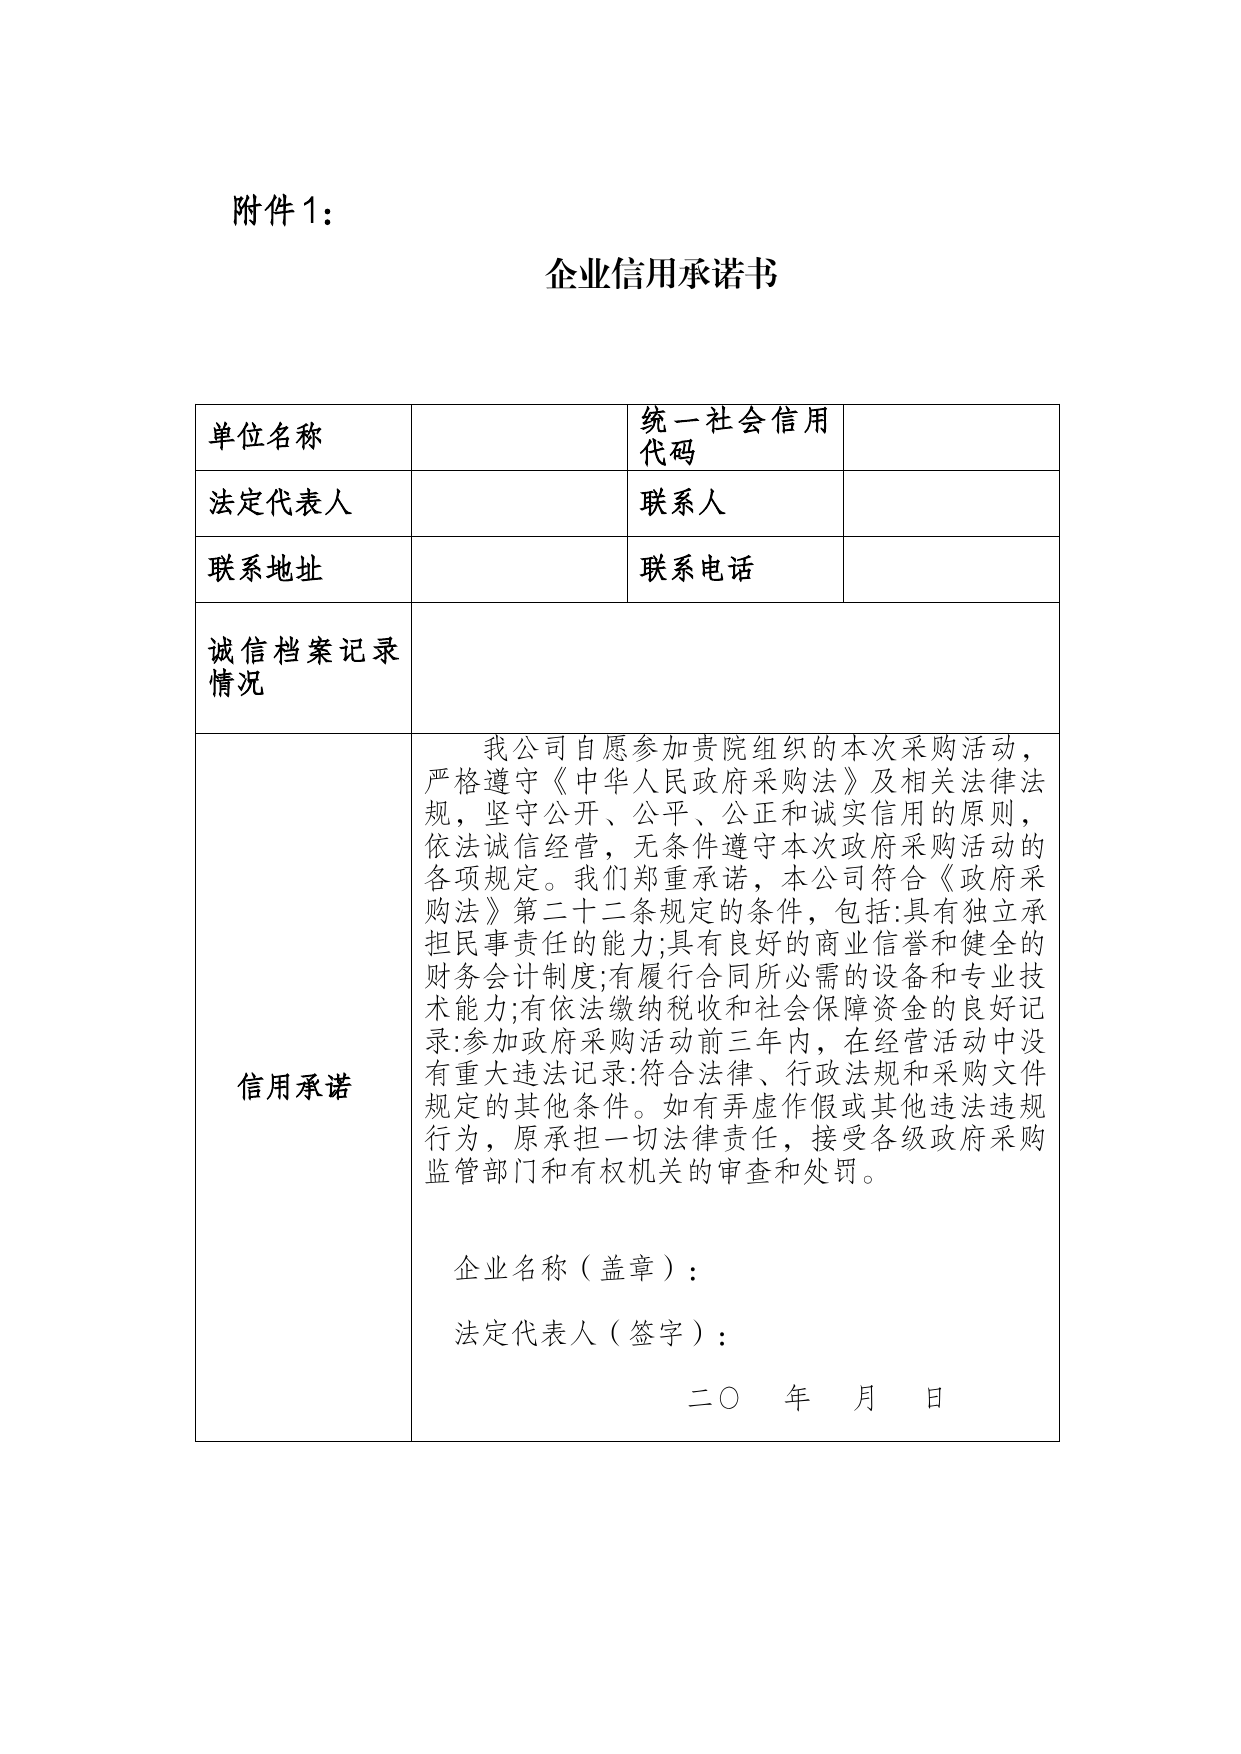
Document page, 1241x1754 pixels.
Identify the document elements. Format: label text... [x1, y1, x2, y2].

table_header 单位名称 [196, 405, 411, 469]
table_header [412, 405, 627, 469]
table_cell 法定代表人 [196, 471, 411, 536]
table_cell 我公司自愿参加贵院组织的本次采购活动，严格遵守《中华人民政府采购法》及相关法律法规，坚守公开、公平、公正和诚实信用的原则，依法诚信经营，无条件遵守本次政府采购活动的各项规定。我们郑重承诺，本公司符合《政府采购法》第二十二条规定的条件，包括:具有独立承担民事责任的能力;具有良好的商业信誉和健全的财务会计制度;有履行合同所必需的设备和专业技术能力;有依法缴纳税收和社会保障资金的良好记录:参加政府采购活动前三年内，在经营活动中没有重大违法记录:符合法律、行政法规和采购文件规定的其他条件。如有弄虚作假或其他违法违规行为，原承担一切法律责任，接受各级政府采购监管部门和有权机关的审查和处罚。 企业名称（盖章）： 法定代表人（签字）： 二〇 年 月 日 [412, 734, 1059, 1441]
table_cell [844, 537, 1059, 602]
table_header 统一社会信用代码 [628, 405, 843, 469]
table_cell [844, 471, 1059, 536]
table_cell [412, 537, 627, 602]
list 企业信用承诺书 [162, 244, 1093, 309]
table_cell [412, 603, 1059, 733]
table_cell 联系电话 [628, 537, 843, 602]
table_header [844, 405, 1059, 469]
table_cell 信用承诺 [196, 734, 411, 1441]
list 附件1： [162, 179, 1093, 244]
table_cell 联系人 [628, 471, 843, 536]
table_cell 联系地址 [196, 537, 411, 602]
table_cell 诚信档案记录情况 [196, 603, 411, 733]
table_cell [412, 471, 627, 536]
